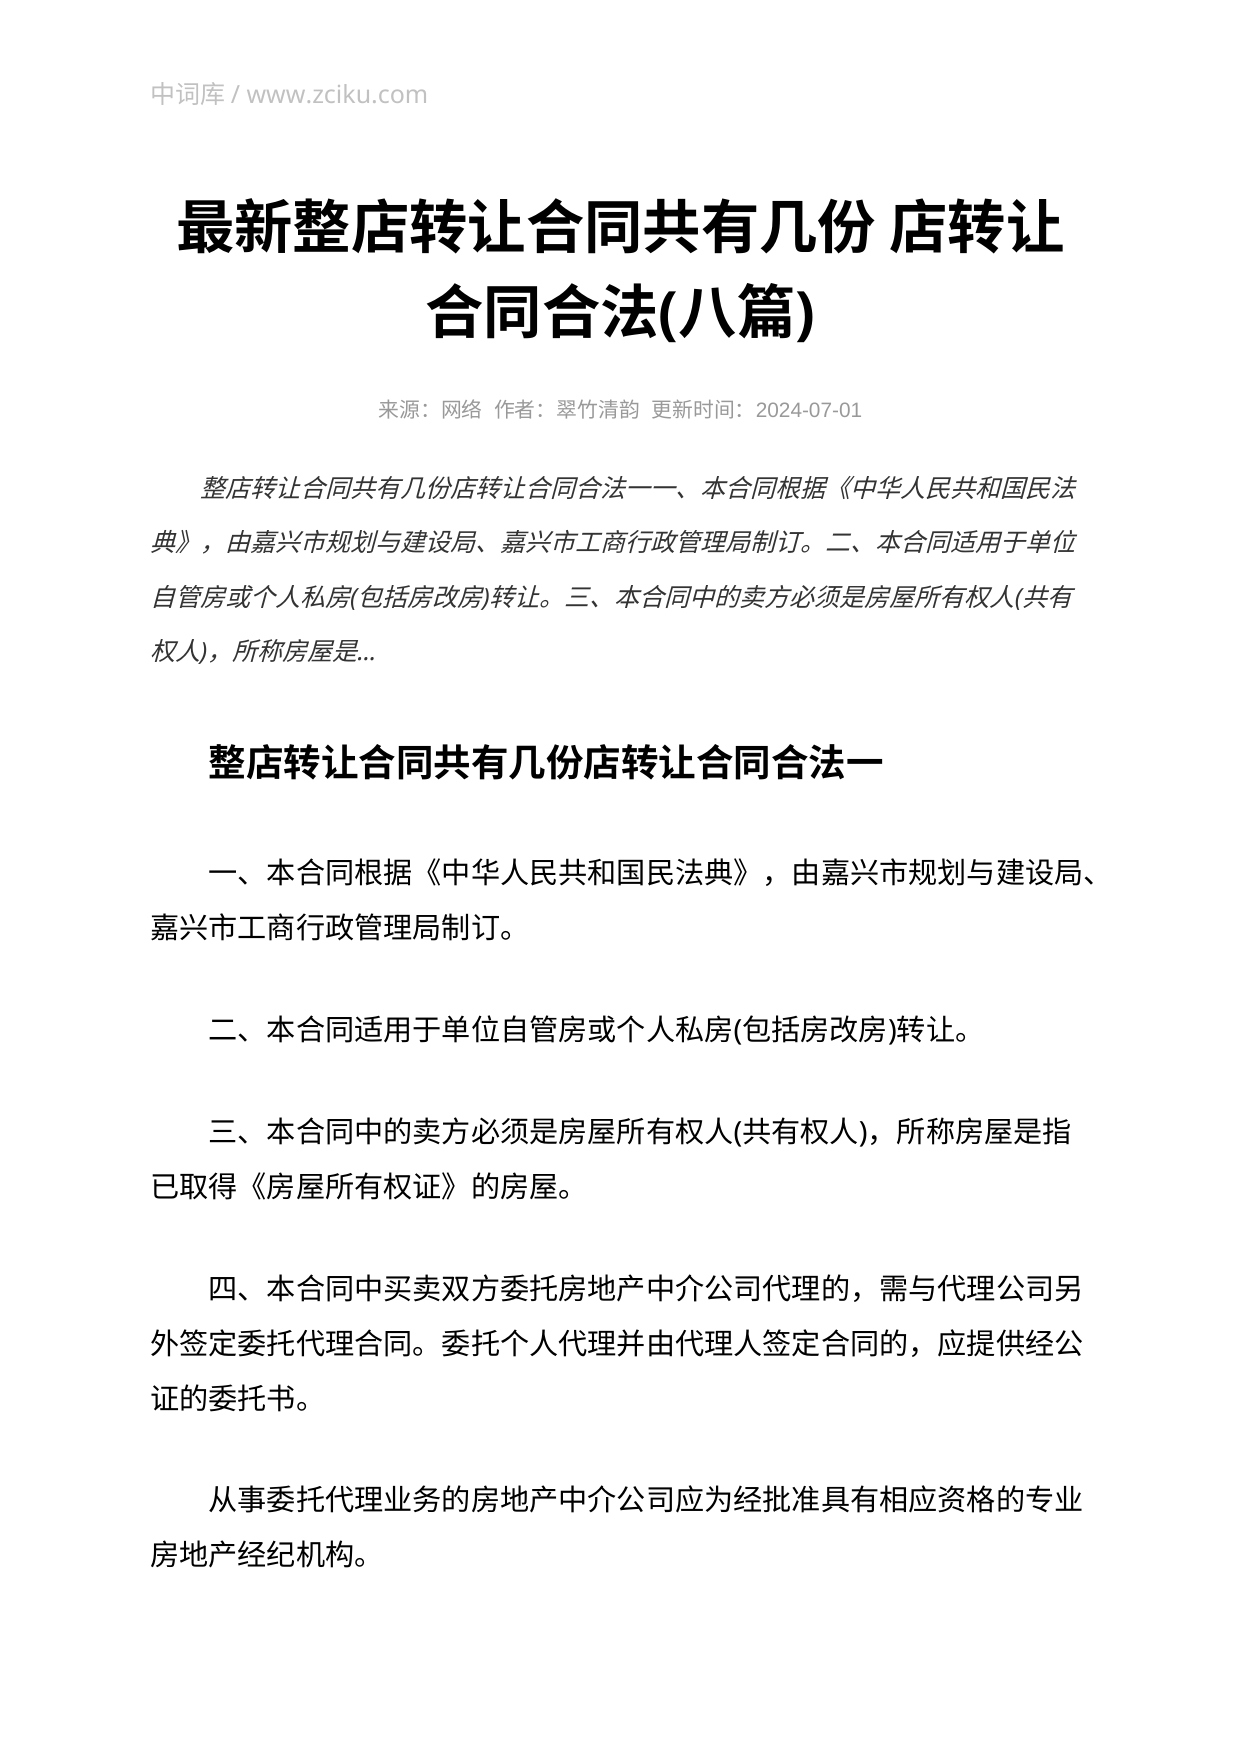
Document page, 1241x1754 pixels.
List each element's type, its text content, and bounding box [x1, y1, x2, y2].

subtitle 最新整店转让合同共有几份 店转让合同合法(八篇) [150, 181, 1090, 351]
text 来源：网络 作者：翠竹清韵 更新时间：2024-07-01 [150, 397, 1090, 421]
text 一、本合同根据《中华人民共和国民法典》，由嘉兴市规划与建设局、嘉兴市工商行政管理局制订。 [150, 850, 1090, 947]
text 整店转让合同共有几份店转让合同合法一 [150, 733, 1090, 787]
text 从事委托代理业务的房地产中介公司应为经批准具有相应资格的专业房地产经纪机构。 [150, 1477, 1090, 1574]
text 三、本合同中的卖方必须是房屋所有权人(共有权人)，所称房屋是指已取得《房屋所有权证》的房屋。 [150, 1109, 1090, 1206]
text 四、本合同中买卖双方委托房地产中介公司代理的，需与代理公司另外签定委托代理合同。委托个人代理并由代理人签定合同的，应提供经公证的委托书。 [150, 1265, 1090, 1417]
text 整店转让合同共有几份店转让合同合法一一、本合同根据《中华人民共和国民法典》，由嘉兴市规划与建设局、嘉兴市工商行政管理局制订。二、本合同适用于单位自管房或个人私房(包括房改房)转让。三、本合同中的卖方必须是房屋所有权人(共有权人)，所称房屋是... [150, 468, 1090, 668]
text 二、本合同适用于单位自管房或个人私房(包括房改房)转让。 [150, 1007, 1090, 1049]
